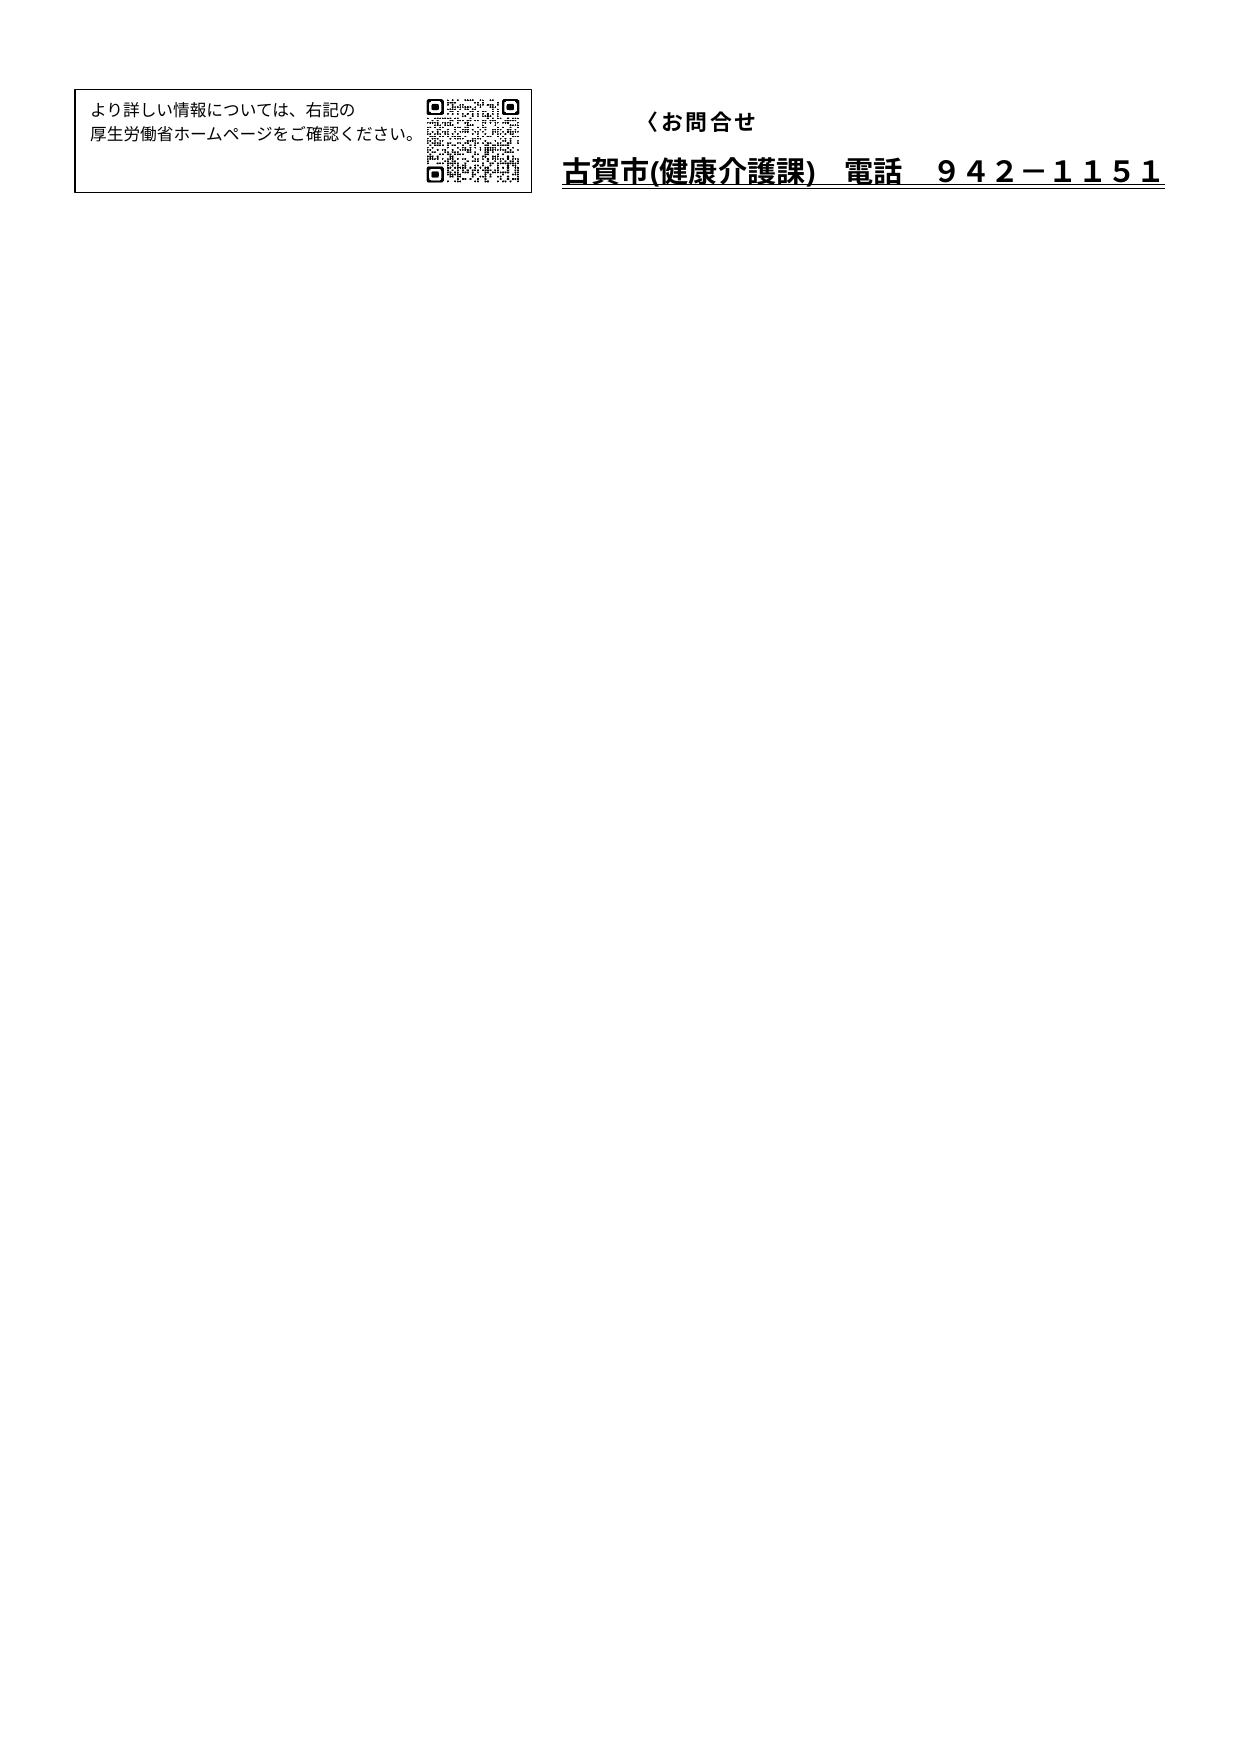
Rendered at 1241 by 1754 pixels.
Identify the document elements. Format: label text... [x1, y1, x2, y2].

text 古賀市(健康介護課) 電話 ９４２－１１５１ [75, 129, 1165, 210]
picture [416, 91, 529, 191]
